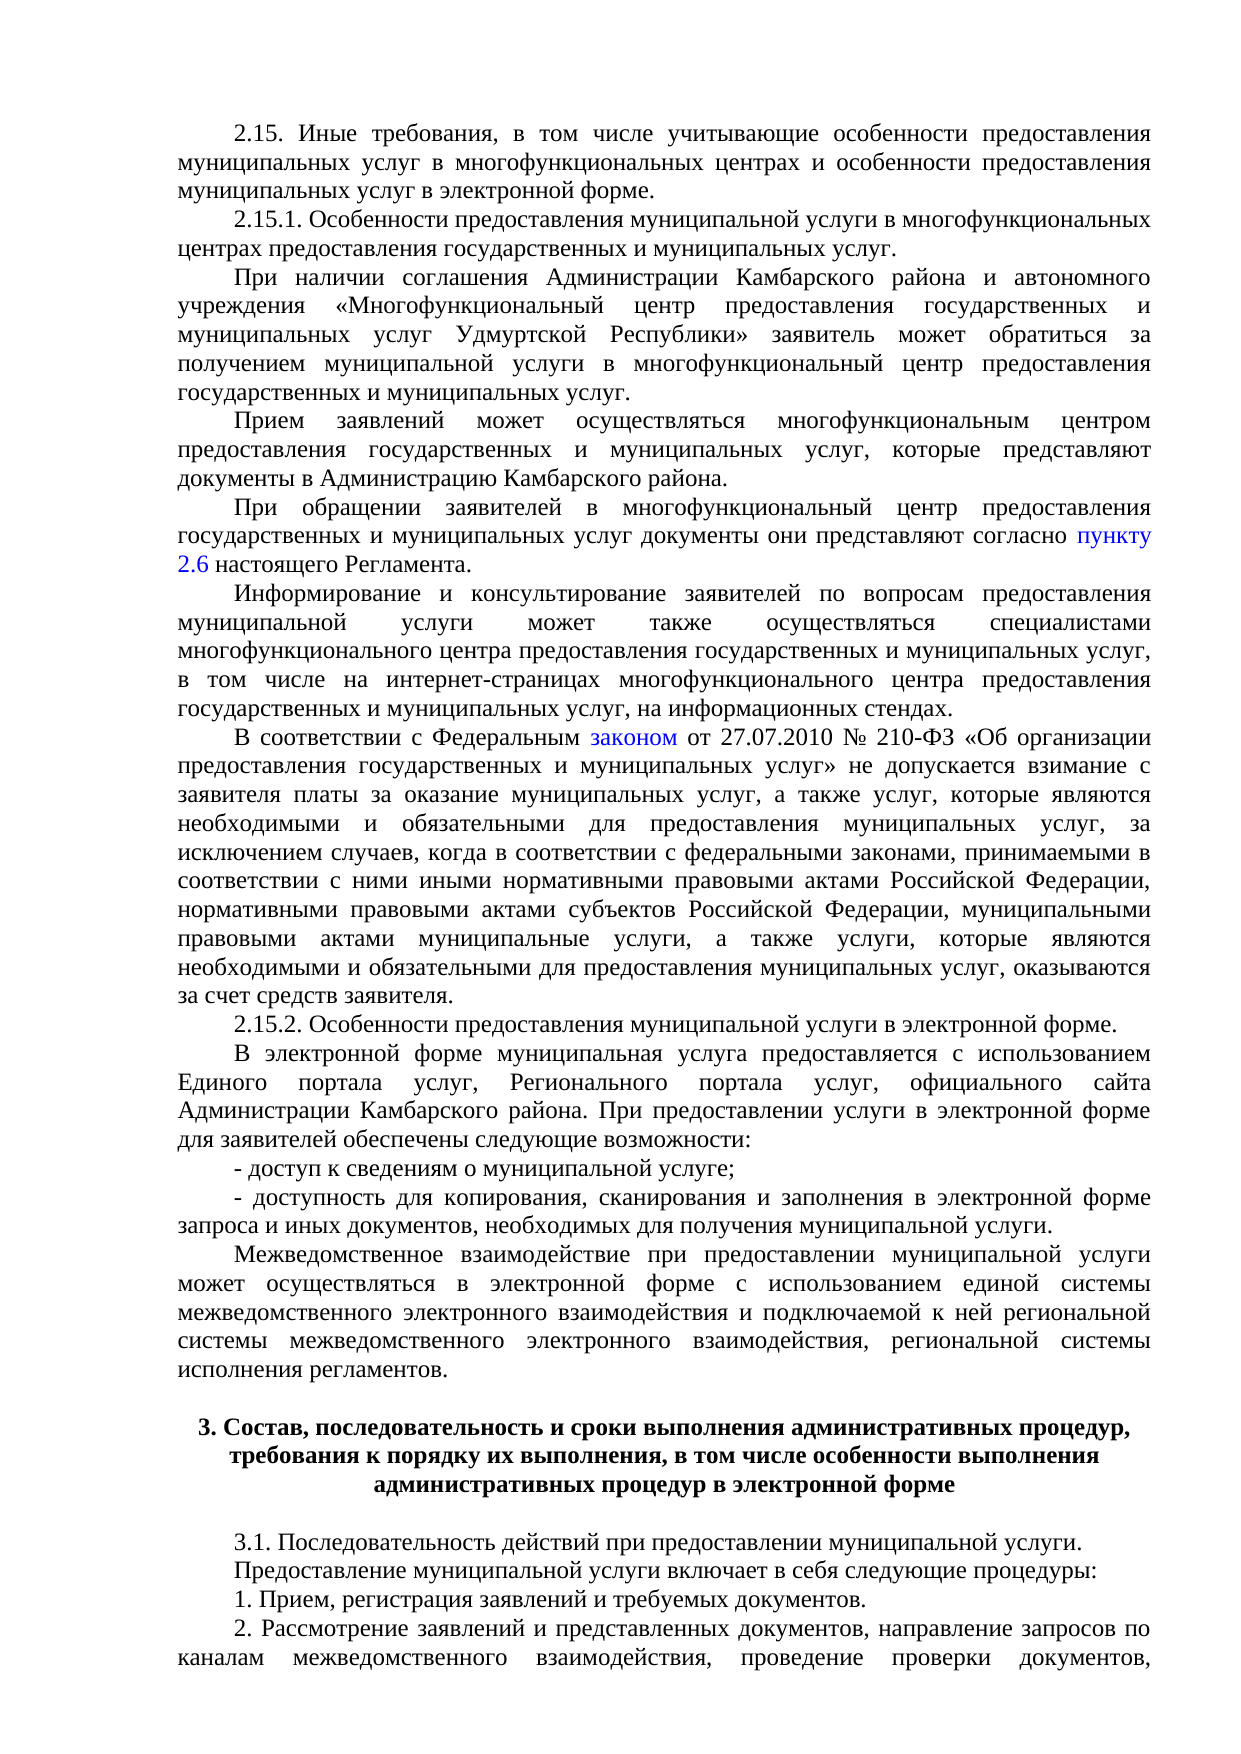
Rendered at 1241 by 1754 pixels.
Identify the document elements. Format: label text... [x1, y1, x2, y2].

text 2.15. Иные требования, в том числе учитывающие особенности предоставления муниципальных услуг в многофункциональных центрах и особенности предоставления муниципальных услуг в электронной форме. [177, 118, 1152, 204]
text В электронной форме муниципальная услуга предоставляется с использованием Единого портала услуг, Регионального портала услуг, официального сайта Администрации Камбарского района. При предоставлении услуги в электронной форме для заявителей обеспечены следующие возможности: [177, 1038, 1152, 1153]
text При наличии соглашения Администрации Камбарского района и автономного учреждения «Многофункциональный центр предоставления государственных и муниципальных услуг Удмуртской Республики» заявитель может обратиться за получением муниципальной услуги в многофункциональный центр предоставления государственных и муниципальных услуг. [177, 262, 1152, 406]
text 3.1. Последовательность действий при предоставлении муниципальной услуги. [177, 1527, 1152, 1556]
text 2.15.1. Особенности предоставления муниципальной услуги в многофункциональных центрах предоставления государственных и муниципальных услуг. [177, 204, 1152, 262]
text Межведомственное взаимодействие при предоставлении муниципальной услуги может осуществляться в электронной форме с использованием единой системы межведомственного электронного взаимодействия и подключаемой к ней региональной системы межведомственного электронного взаимодействия, региональной системы исполнения регламентов. [177, 1239, 1152, 1383]
title 3. Состав, последовательность и сроки выполнения административных процедур, требования к порядку их выполнения, в том числе особенности выполнения [177, 1412, 1152, 1469]
text Предоставление муниципальной услуги включает в себя следующие процедуры: [177, 1556, 1152, 1584]
text - доступ к сведениям о муниципальной услуге; [177, 1153, 1152, 1182]
text При обращении заявителей в многофункциональный центр предоставления государственных и муниципальных услуг документы они представляют согласно пункту 2.6 настоящего Регламента. [177, 492, 1152, 578]
text Информирование и консультирование заявителей по вопросам предоставления муниципальной услуги может также осуществляться специалистами многофункционального центра предоставления государственных и муниципальных услуг, в том числе на интернет-страницах многофункционального центра предоставления государственных и муниципальных услуг, на информационных стендах. [177, 578, 1152, 722]
text В соответствии с Федеральным законом от 27.07.2010 № 210-ФЗ «Об организации предоставления государственных и муниципальных услуг» не допускается взимание с заявителя платы за оказание муниципальных услуг, а также услуг, которые являются необходимыми и обязательными для предоставления муниципальных услуг, за исключением случаев, когда в соответствии с федеральными законами, принимаемыми в соответствии с ними иными нормативными правовыми актами Российской Федерации, нормативными правовыми актами субъектов Российской Федерации, муниципальными правовыми актами муниципальные услуги, а также услуги, которые являются необходимыми и обязательными для предоставления муниципальных услуг, оказываются за счет средств заявителя. [177, 722, 1152, 1009]
text - доступность для копирования, сканирования и заполнения в электронной форме запроса и иных документов, необходимых для получения муниципальной услуги. [177, 1182, 1152, 1239]
title административных процедур в электронной форме [177, 1469, 1152, 1498]
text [177, 1613, 1152, 1671]
text 1. Прием, регистрация заявлений и требуемых документов. [177, 1584, 1152, 1613]
text Прием заявлений может осуществляться многофункциональным центром предоставления государственных и муниципальных услуг, которые представляют документы в Администрацию Камбарского района. [177, 406, 1152, 492]
text 2.15.2. Особенности предоставления муниципальной услуги в электронной форме. [177, 1009, 1152, 1038]
